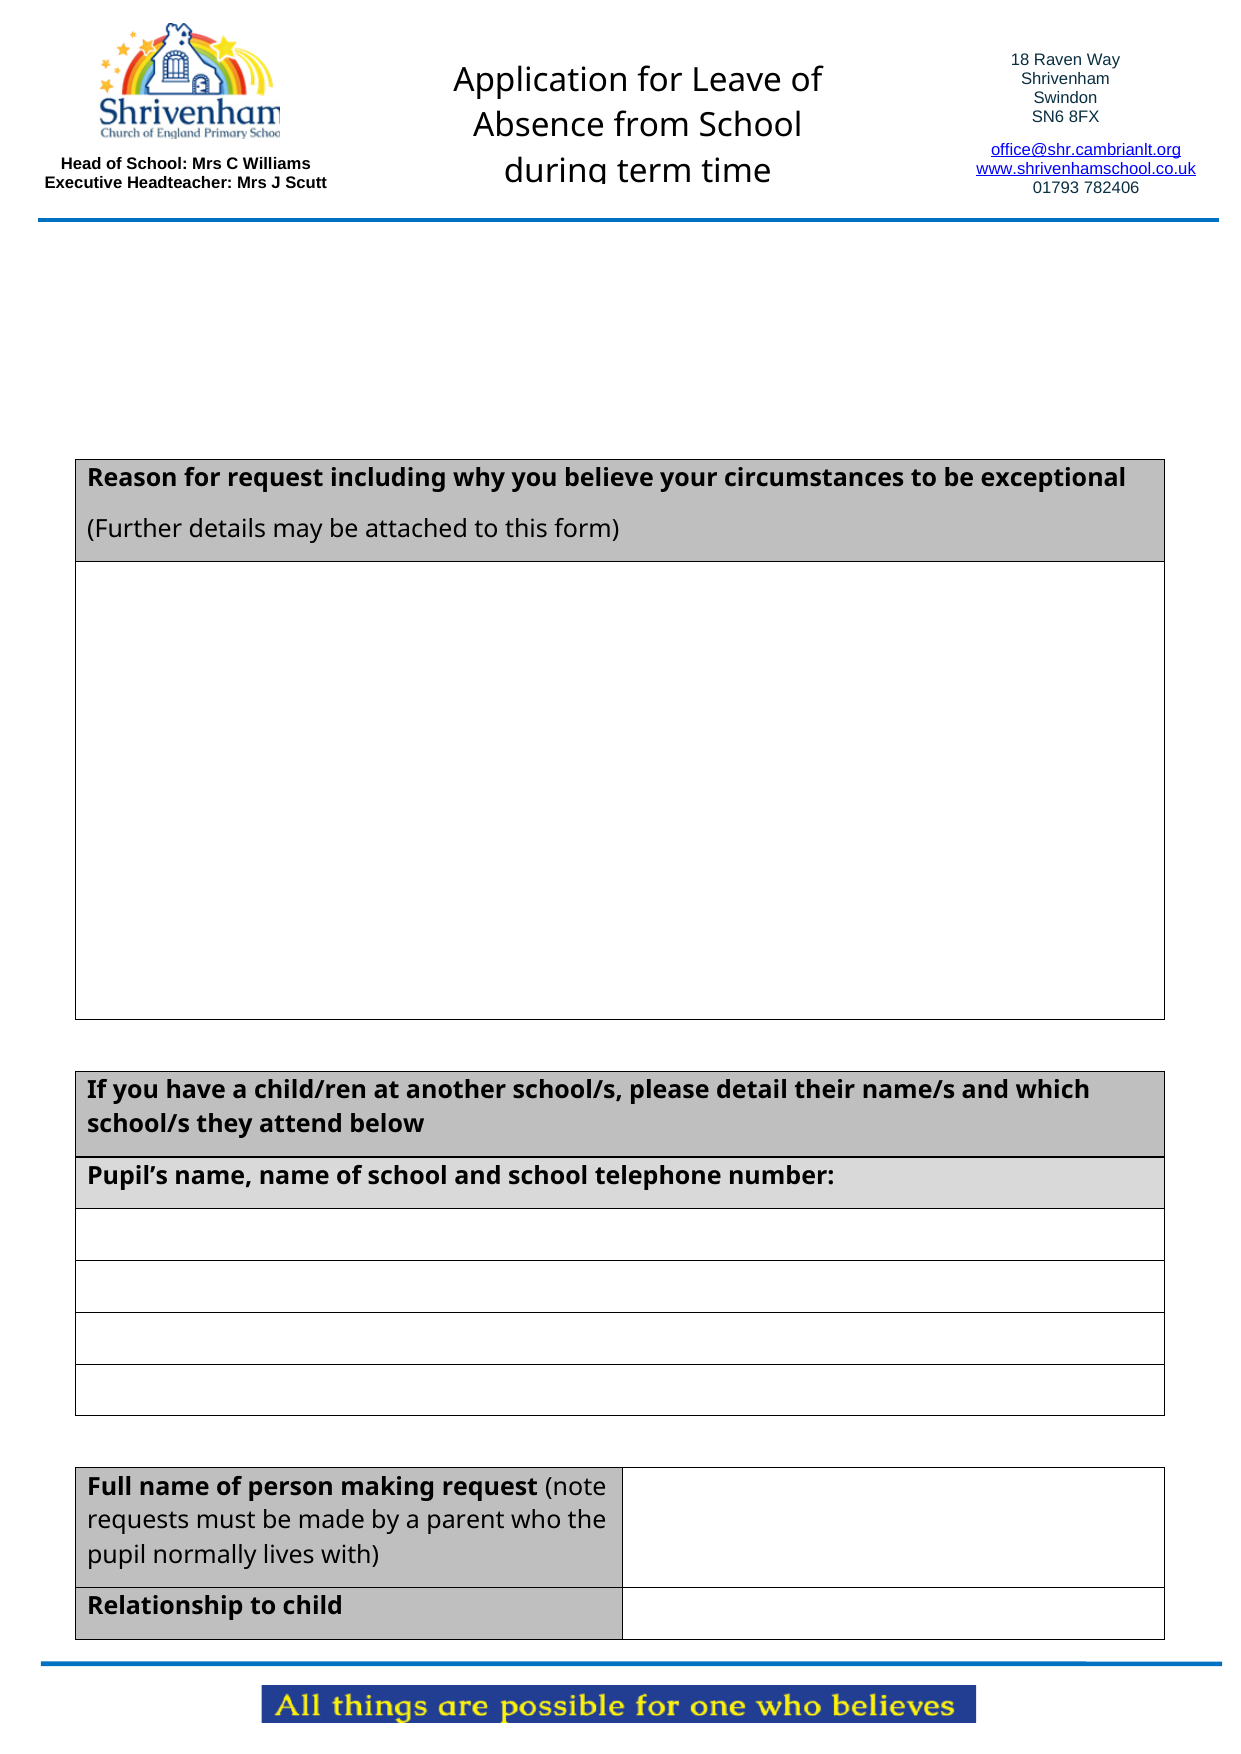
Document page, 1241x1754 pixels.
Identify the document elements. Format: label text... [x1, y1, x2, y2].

table_header Reason for request including why you believe your circumstances to be exceptional (Further details may be attached to this form) [76, 460, 1164, 561]
picture [260, 1685, 976, 1723]
table_cell [76, 1261, 1164, 1312]
table_header If you have a child/ren at another school/s, please detail their name/s and which school/s they attend below [76, 1072, 1164, 1156]
table_cell [76, 1313, 1164, 1363]
table_header [623, 1468, 1164, 1587]
table_cell Pupil’s name, name of school and school telephone number: [76, 1158, 1164, 1208]
table_cell [76, 562, 1164, 1019]
table_cell [76, 1365, 1164, 1415]
table_cell [623, 1588, 1164, 1639]
table_cell Relationship to child [76, 1588, 622, 1639]
table_header Full name of person making request (note requests must be made by a parent who the pupil normally lives with) [76, 1468, 622, 1587]
picture [96, 23, 280, 139]
table_cell [76, 1209, 1164, 1260]
